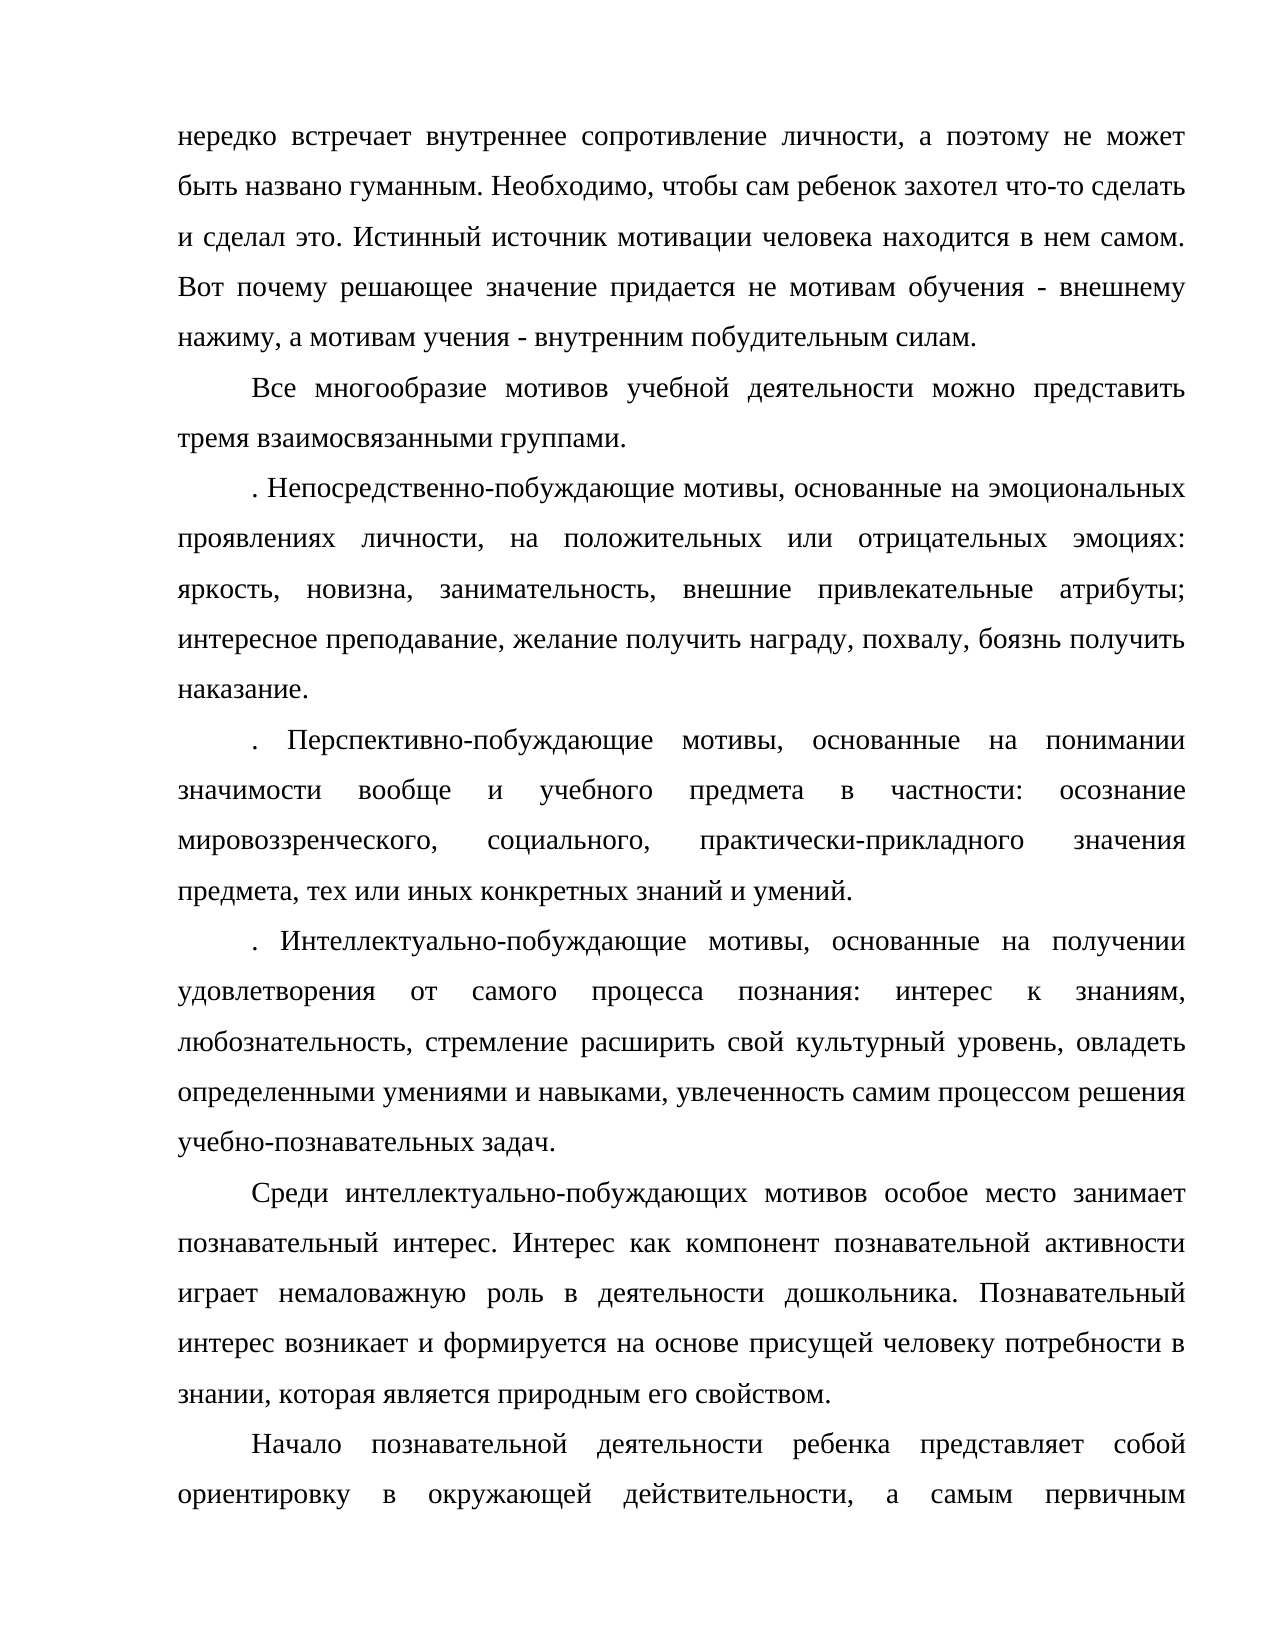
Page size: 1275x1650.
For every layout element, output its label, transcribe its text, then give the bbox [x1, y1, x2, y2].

text . Перспективно-побуждающие мотивы, основанные на понимании значимости вообще и учебного предмета в частности: осознание мировоззренческого, социального, практически-прикладного значения предмета, тех или иных конкретных знаний и умений. [177, 722, 1186, 906]
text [177, 1426, 1186, 1510]
text . Интеллектуально-побуждающие мотивы, основанные на получении удовлетворения от самого процесса познания: интерес к знаниям, любознательность, стремление расширить свой культурный уровень, овладеть определенными умениями и навыками, увлеченность самим процессом решения учебно-познавательных задач. [177, 923, 1186, 1158]
text . Непосредственно-побуждающие мотивы, основанные на эмоциональных проявлениях личности, на положительных или отрицательных эмоциях: яркость, новизна, занимательность, внешние привлекательные атрибуты; интересное преподавание, желание получить награду, похвалу, боязнь получить наказание. [177, 470, 1186, 705]
text Среди интеллектуально-побуждающих мотивов особое место занимает познавательный интерес. Интерес как компонент познавательной активности играет немаловажную роль в деятельности дошкольника. Познавательный интерес возникает и формируется на основе присущей человеку потребности в знании, которая является природным его свойством. [177, 1175, 1186, 1409]
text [177, 118, 1186, 353]
text Все многообразие мотивов учебной деятельности можно представить тремя взаимосвязанными группами. [177, 370, 1186, 453]
